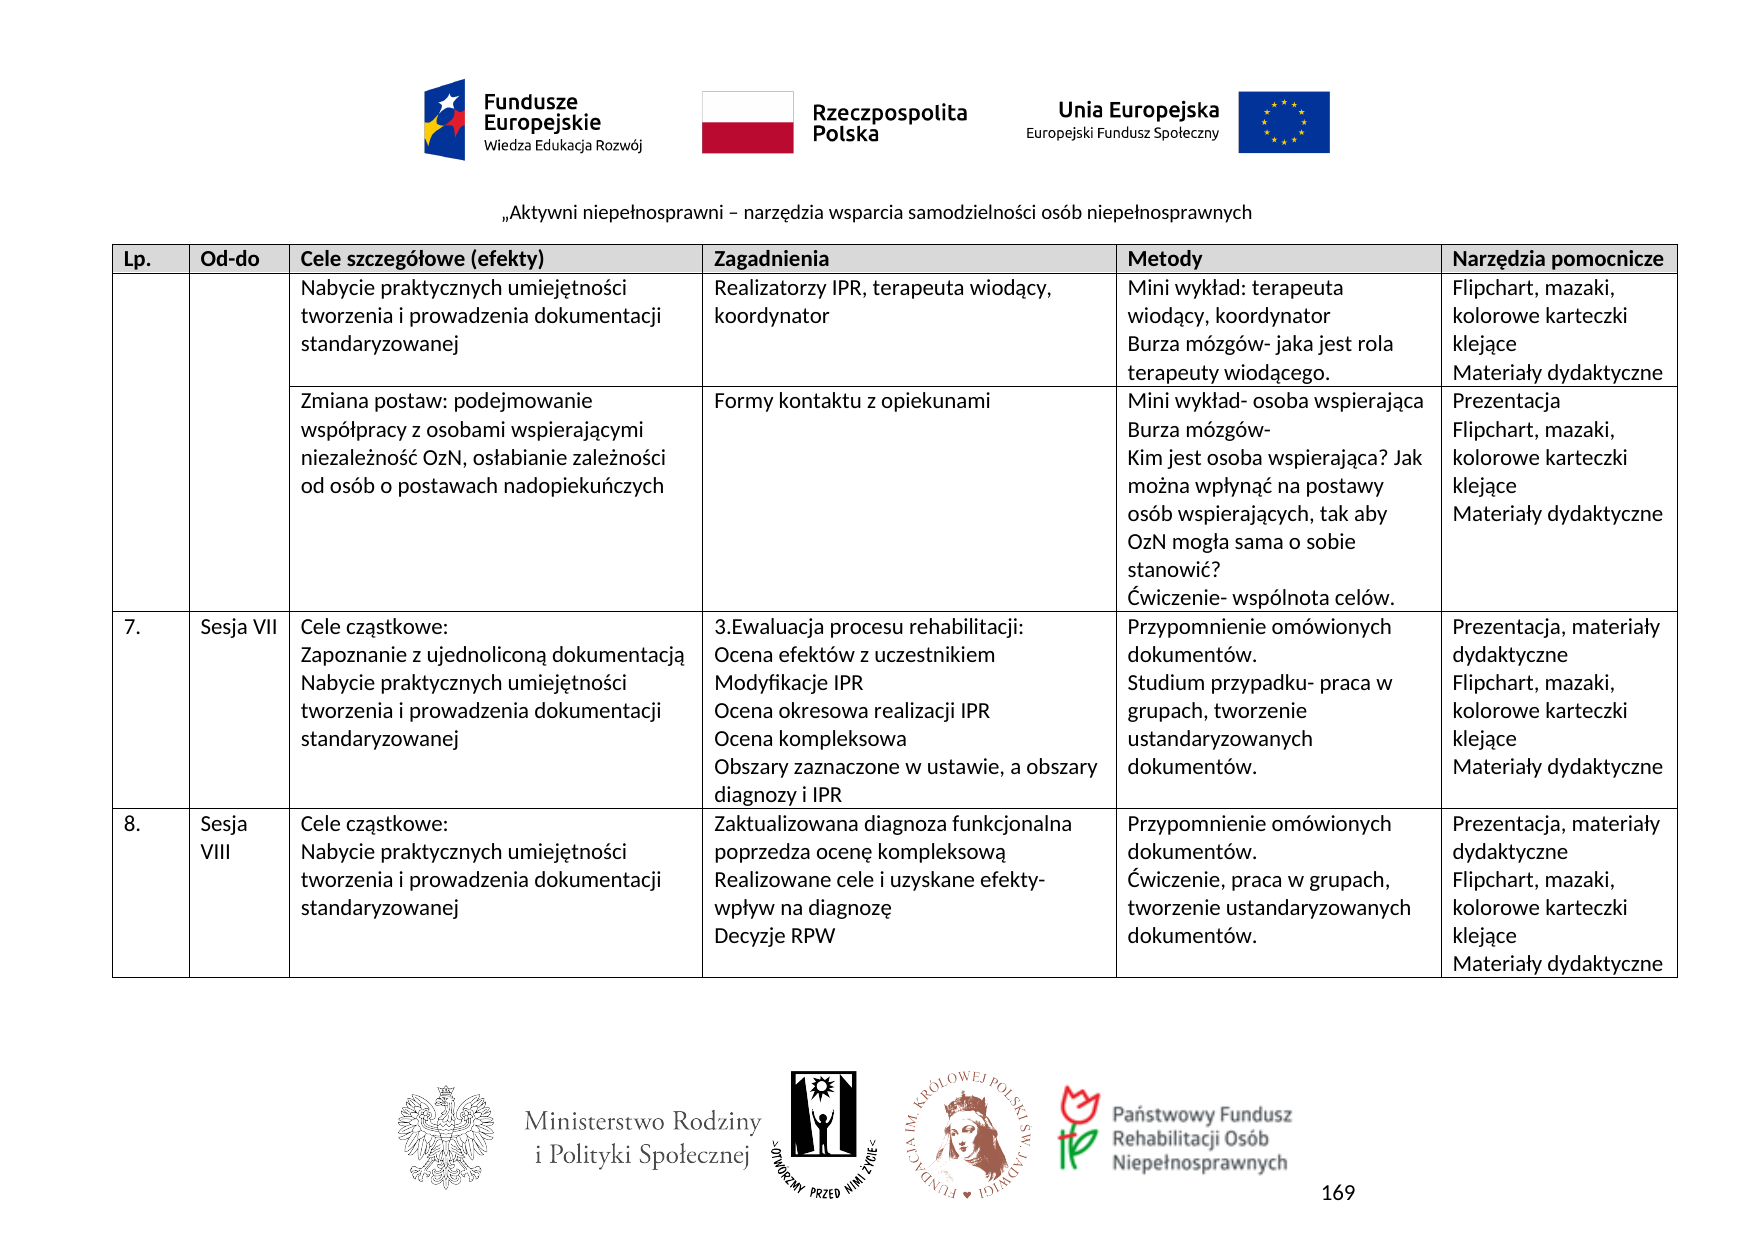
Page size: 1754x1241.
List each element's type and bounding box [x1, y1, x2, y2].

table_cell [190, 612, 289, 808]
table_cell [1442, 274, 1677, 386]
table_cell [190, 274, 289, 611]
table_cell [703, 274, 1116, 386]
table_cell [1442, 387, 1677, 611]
picture [404, 59, 1350, 181]
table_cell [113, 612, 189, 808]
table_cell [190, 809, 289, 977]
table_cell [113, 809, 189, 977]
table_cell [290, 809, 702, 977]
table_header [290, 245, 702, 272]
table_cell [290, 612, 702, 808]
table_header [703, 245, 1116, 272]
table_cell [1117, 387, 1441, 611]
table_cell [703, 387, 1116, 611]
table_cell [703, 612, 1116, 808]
picture [905, 1071, 1320, 1199]
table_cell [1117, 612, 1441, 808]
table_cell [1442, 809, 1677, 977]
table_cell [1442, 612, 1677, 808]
picture [771, 1071, 877, 1199]
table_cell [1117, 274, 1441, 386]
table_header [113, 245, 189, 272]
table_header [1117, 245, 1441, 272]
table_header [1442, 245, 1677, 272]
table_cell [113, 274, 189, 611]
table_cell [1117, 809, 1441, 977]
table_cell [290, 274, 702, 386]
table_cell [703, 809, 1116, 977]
picture [398, 1085, 762, 1190]
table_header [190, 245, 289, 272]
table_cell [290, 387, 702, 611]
